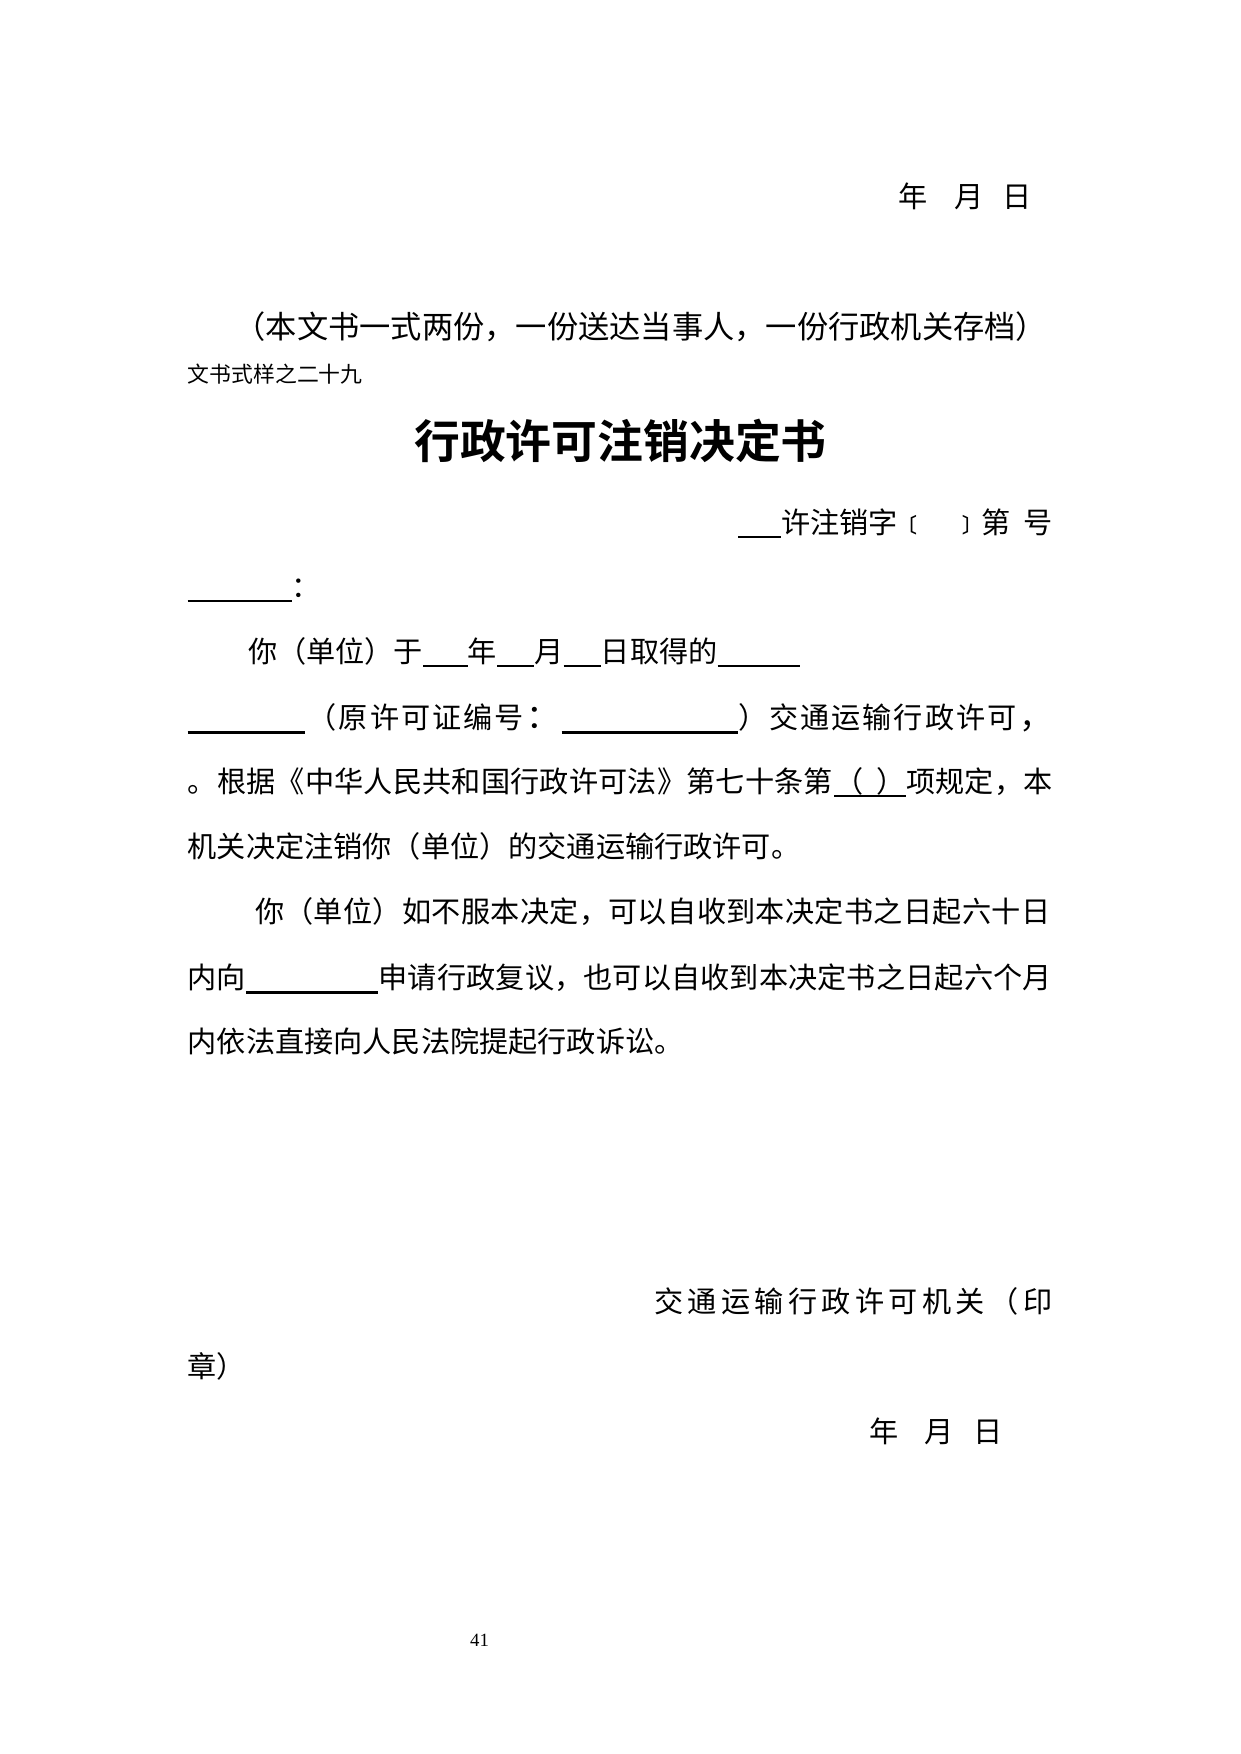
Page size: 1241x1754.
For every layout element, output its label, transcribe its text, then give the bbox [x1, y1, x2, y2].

text （原许可证编号： ）交通运输行政许可， 。根据《中华人民共和国行政许可法》第七十条第（ ）项规定，本机关决定注销你（单位）的交通运输行政许可。 [187, 682, 1053, 877]
text 年 月 日 [187, 162, 1032, 227]
text 文书式样之二十九 [187, 357, 1053, 389]
text 你（单位）如不服本决定，可以自收到本决定书之日起六十日内向 申请行政复议，也可以自收到本决定书之日起六个月内依法直接向人民法院提起行政诉讼。 [187, 877, 1053, 1072]
text 年 月 日 [187, 1397, 1003, 1462]
text （本文书一式两份，一份送达当事人，一份行政机关存档） [187, 292, 1053, 357]
text 你（单位）于 年 月 日取得的 [204, 617, 1053, 682]
text 交通运输行政许可机关（印章） [187, 1267, 1053, 1397]
text ： [187, 552, 1053, 617]
text 许注销字﹝ ﹞第 号 [187, 487, 1053, 552]
text 行政许可注销决定书 [187, 389, 1053, 487]
